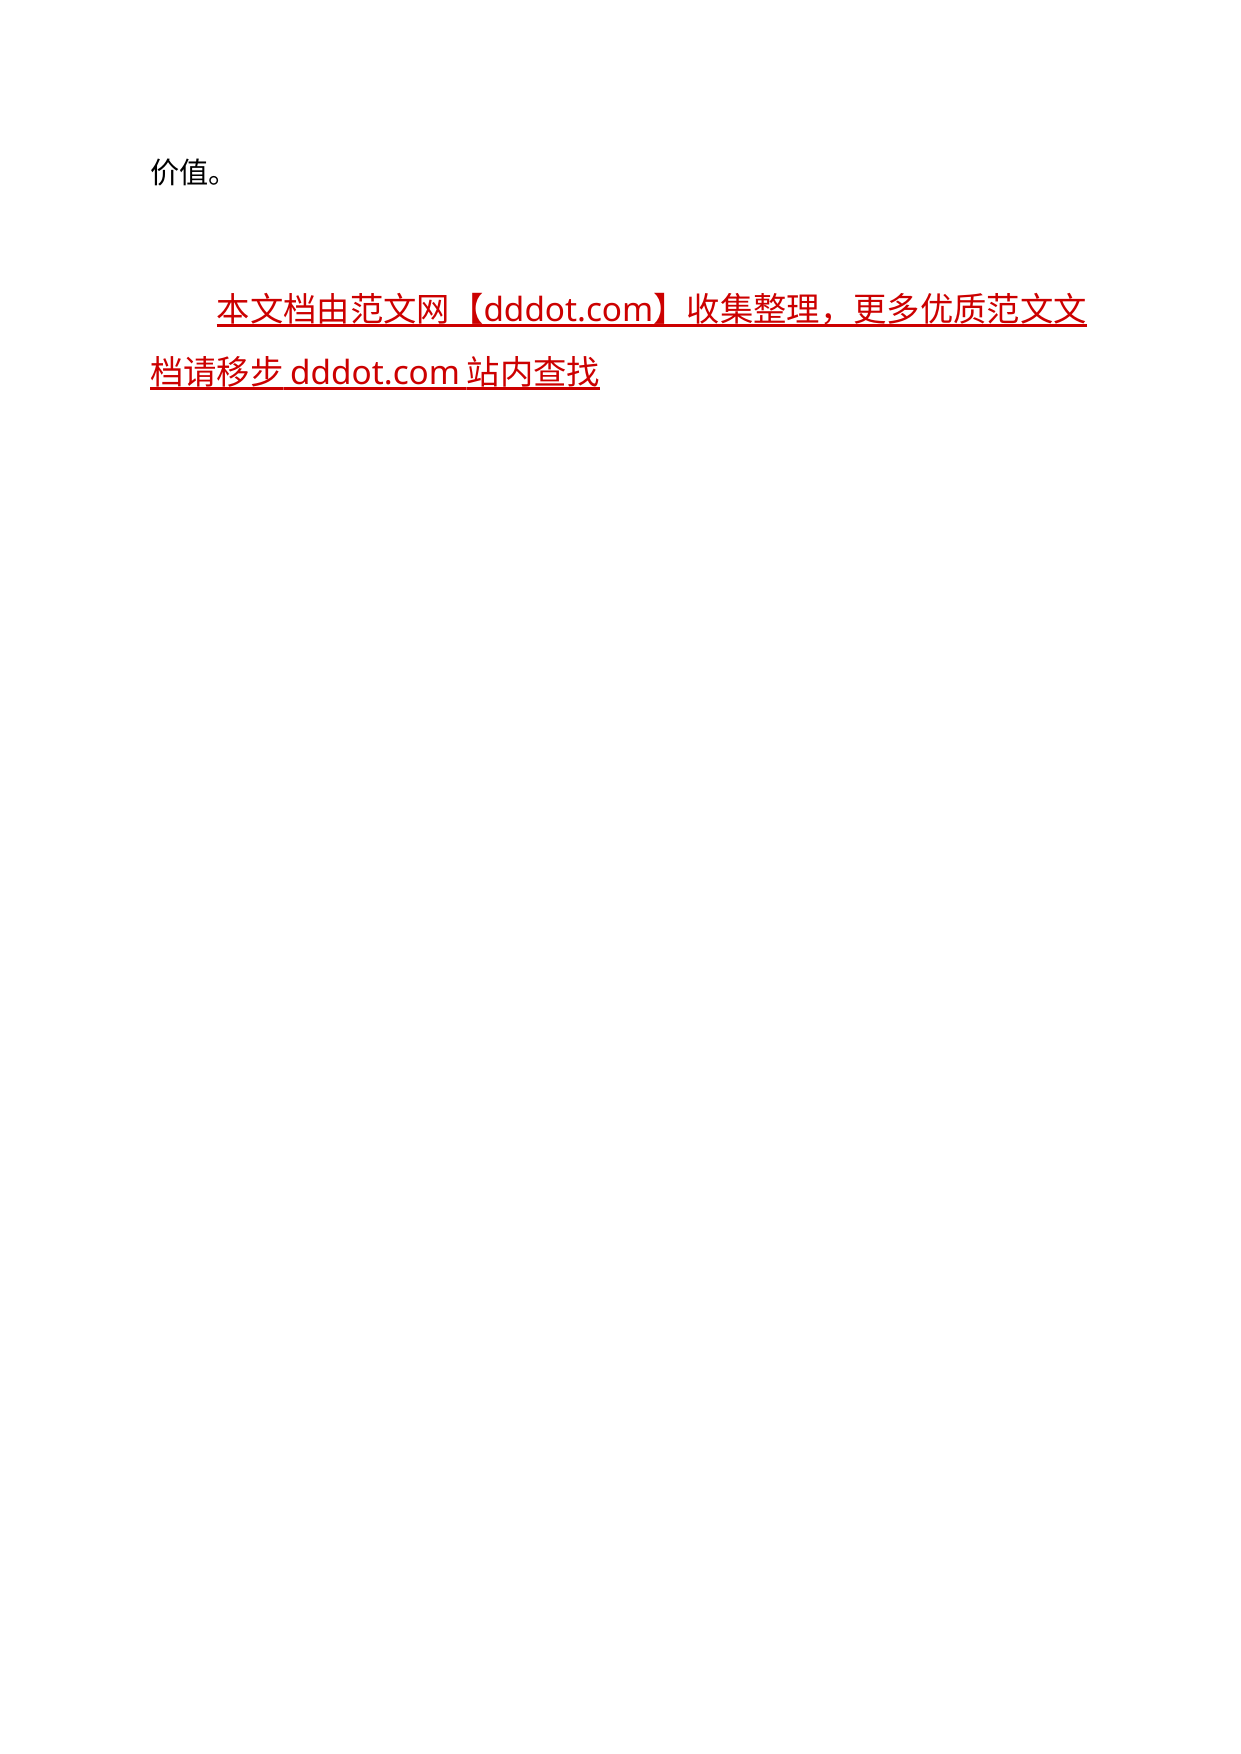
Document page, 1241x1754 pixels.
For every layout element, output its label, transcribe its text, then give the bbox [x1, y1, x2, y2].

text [150, 150, 1090, 192]
text 本文档由范文网【dddot.com】收集整理，更多优质范文文档请移步dddot.com站内查找 [150, 283, 1090, 394]
